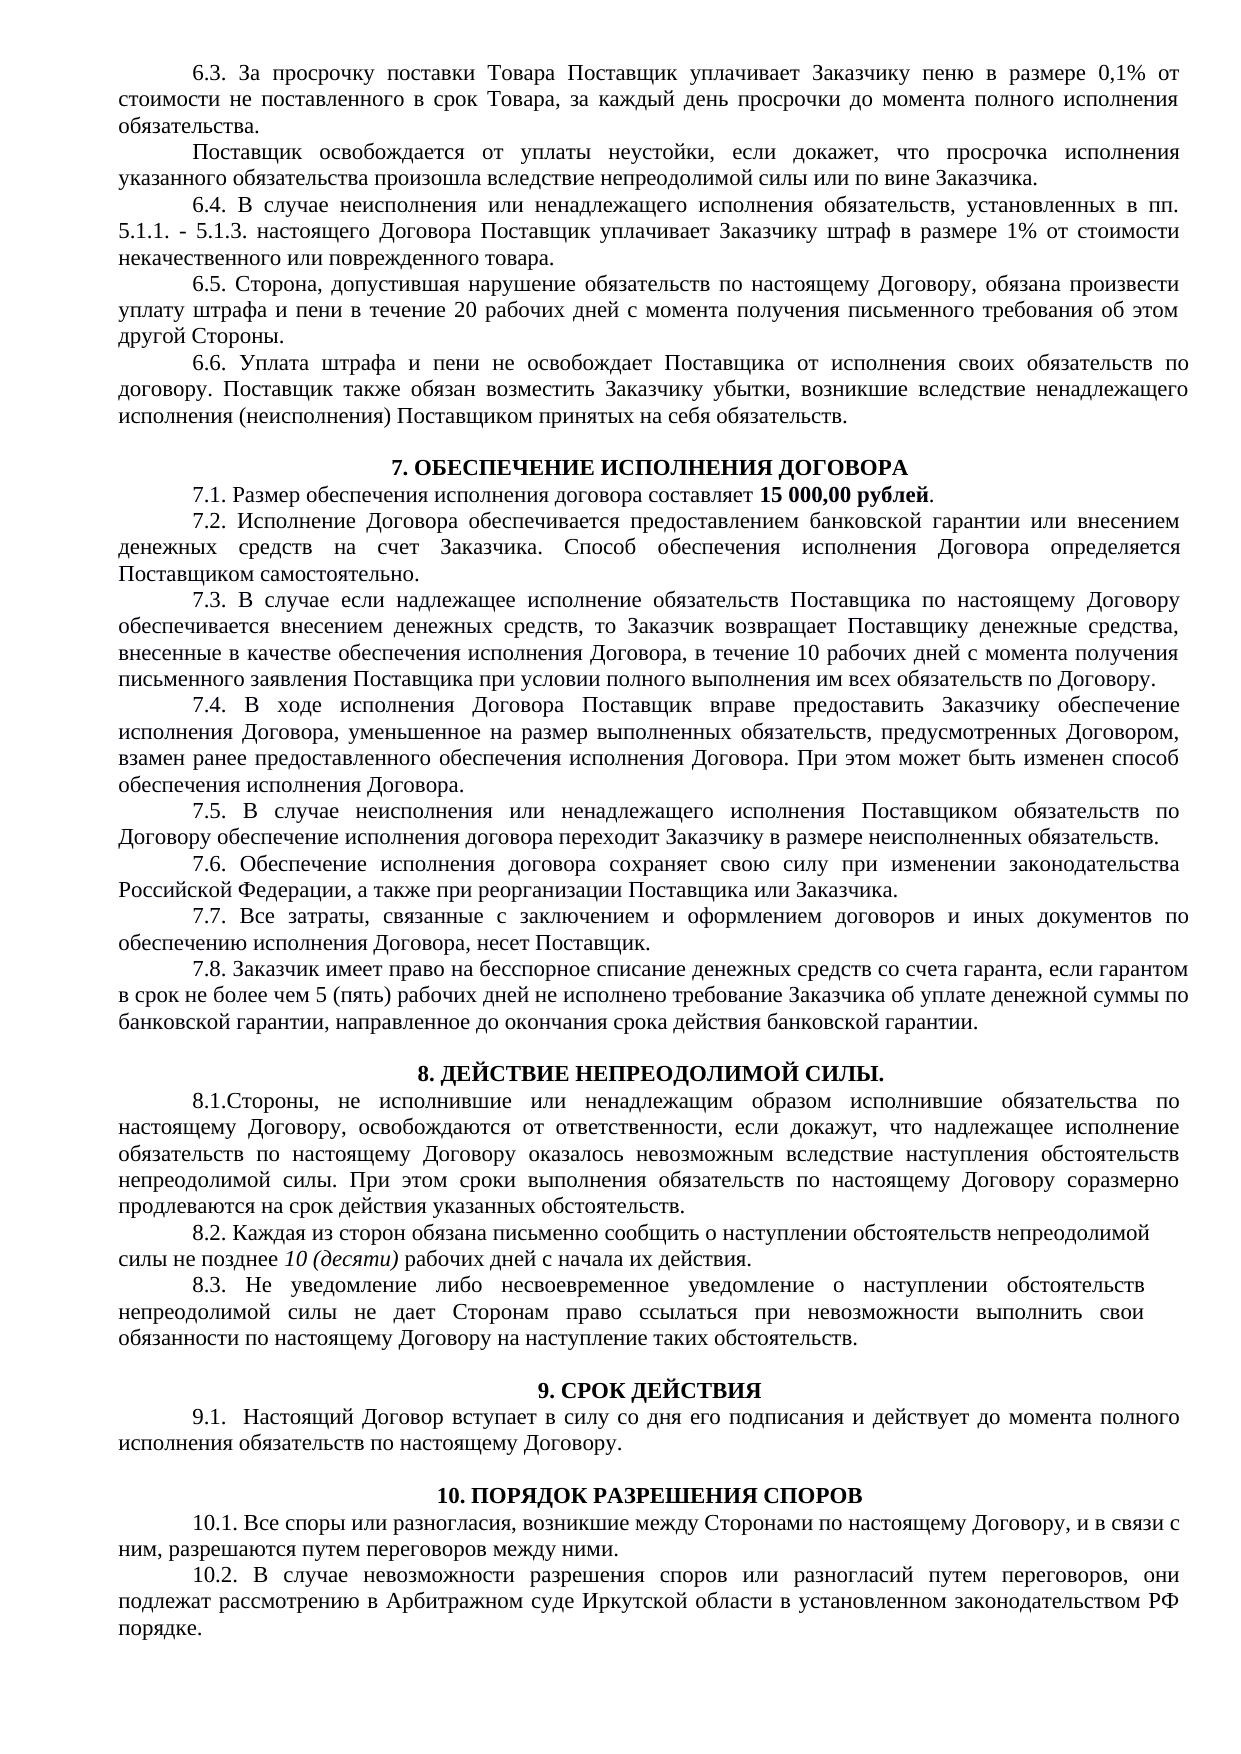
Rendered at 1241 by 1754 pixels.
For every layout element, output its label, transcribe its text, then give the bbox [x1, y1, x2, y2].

text 8.1.Стороны, не исполнившие или ненадлежащим образом исполнившие обязательства по настоящему Договору, освобождаются от ответственности, если докажут, что надлежащее исполнение обязательств по настоящему Договору оказалось невозможным вследствие наступления обстоятельств непреодолимой силы. При этом сроки выполнения обязательств по настоящему Договору соразмерно продлеваются на срок действия указанных обстоятельств. [118, 1087, 1181, 1219]
text 6.5. Сторона, допустившая нарушение обязательств по настоящему Договору, обязана произвести уплату штрафа и пени в течение 20 рабочих дней с момента получения письменного требования об этом другой Стороны. [118, 270, 1181, 349]
text 7.5. В случае неисполнения или ненадлежащего исполнения Поставщиком обязательств по Договору обеспечение исполнения договора переходит Заказчику в размере неисполненных обязательств. [118, 797, 1181, 850]
text 7.8. Заказчик имеет право на бесспорное списание денежных средств со счета гаранта, если гарантом в срок не более чем 5 (пять) рабочих дней не исполнено требование Заказчика об уплате денежной суммы по банковской гарантии, направленное до окончания срока действия банковской гарантии. [118, 955, 1191, 1034]
text 10. ПОРЯДОК РАЗРЕШЕНИЯ СПОРОВ [118, 1482, 1181, 1508]
text Поставщик освобождается от уплаты неустойки, если докажет, что просрочка исполнения указанного обязательства произошла вследствие непреодолимой силы или по вине Заказчика. [118, 138, 1181, 191]
text 8. ДЕЙСТВИЕ НЕПРЕОДОЛИМОЙ СИЛЫ. [156, 1061, 1146, 1087]
text 10.1. Все споры или разногласия, возникшие между Сторонами по настоящему Договору, и в связи с ним, разрешаются путем переговоров между ними. [118, 1508, 1181, 1561]
text 7.2. Исполнение Договора обеспечивается предоставлением банковской гарантии или внесением денежных средств на счет Заказчика. Способ обеспечения исполнения Договора определяется Поставщиком самостоятельно. [118, 507, 1181, 586]
text 7.7. Все затраты, связанные с заключением и оформлением договоров и иных документов по обеспечению исполнения Договора, несет Поставщик. [118, 902, 1191, 955]
text 7.6. Обеспечение исполнения договора сохраняет свою силу при изменении законодательства Российской Федерации, а также при реорганизации Поставщика или Заказчика. [118, 850, 1181, 902]
text 8.2. Каждая из сторон обязана письменно сообщить о наступлении обстоятельств непреодолимой силы не позднее 10 (десяти) рабочих дней с начала их действия. [118, 1219, 1152, 1271]
text 8.3. Не уведомление либо несвоевременное уведомление о наступлении обстоятельств непреодолимой силы не дает Сторонам право ссылаться при невозможности выполнить свои обязанности по настоящему Договору на наступление таких обстоятельств. [118, 1271, 1146, 1350]
text 7.3. В случае если надлежащее исполнение обязательств Поставщика по настоящему Договору обеспечивается внесением денежных средств, то Заказчик возвращает Поставщику денежные средства, внесенные в качестве обеспечения исполнения Договора, в течение 10 рабочих дней с момента получения письменного заявления Поставщика при условии полного выполнения им всех обязательств по Договору. [118, 586, 1181, 692]
text 7. ОБЕСПЕЧЕНИЕ ИСПОЛНЕНИЯ ДОГОВОРА [118, 454, 1181, 481]
text 9.1. Настоящий Договор вступает в силу со дня его подписания и действует до момента полного исполнения обязательств по настоящему Договору. [118, 1403, 1181, 1456]
text 7.4. В ходе исполнения Договора Поставщик вправе предоставить Заказчику обеспечение исполнения Договора, уменьшенное на размер выполненных обязательств, предусмотренных Договором, взамен ранее предоставленного обеспечения исполнения Договора. При этом может быть изменен способ обеспечения исполнения Договора. [118, 692, 1181, 797]
text 10.2. В случае невозможности разрешения споров или разногласий путем переговоров, они подлежат рассмотрению в Арбитражном суде Иркутской области в установленном законодательством РФ порядке. [118, 1561, 1181, 1640]
text 9. СРОК ДЕЙСТВИЯ [118, 1377, 1181, 1403]
text 6.4. В случае неисполнения или ненадлежащего исполнения обязательств, установленных в пп. 5.1.1. - 5.1.3. настоящего Договора Поставщик уплачивает Заказчику штраф в размере 1% от стоимости некачественного или поврежденного товара. [118, 191, 1181, 270]
text 6.6. Уплата штрафа и пени не освобождает Поставщика от исполнения своих обязательств по договору. Поставщик также обязан возместить Заказчику убытки, возникшие вследствие ненадлежащего исполнения (неисполнения) Поставщиком принятых на себя обязательств. [118, 349, 1191, 428]
text 6.3. За просрочку поставки Товара Поставщик уплачивает Заказчику пеню в размере 0,1% от стоимости не поставленного в срок Товара, за каждый день просрочки до момента полного исполнения обязательства. [118, 59, 1181, 138]
text 7.1. Размер обеспечения исполнения договора составляет 15 000,00 рублей. [118, 481, 1181, 507]
